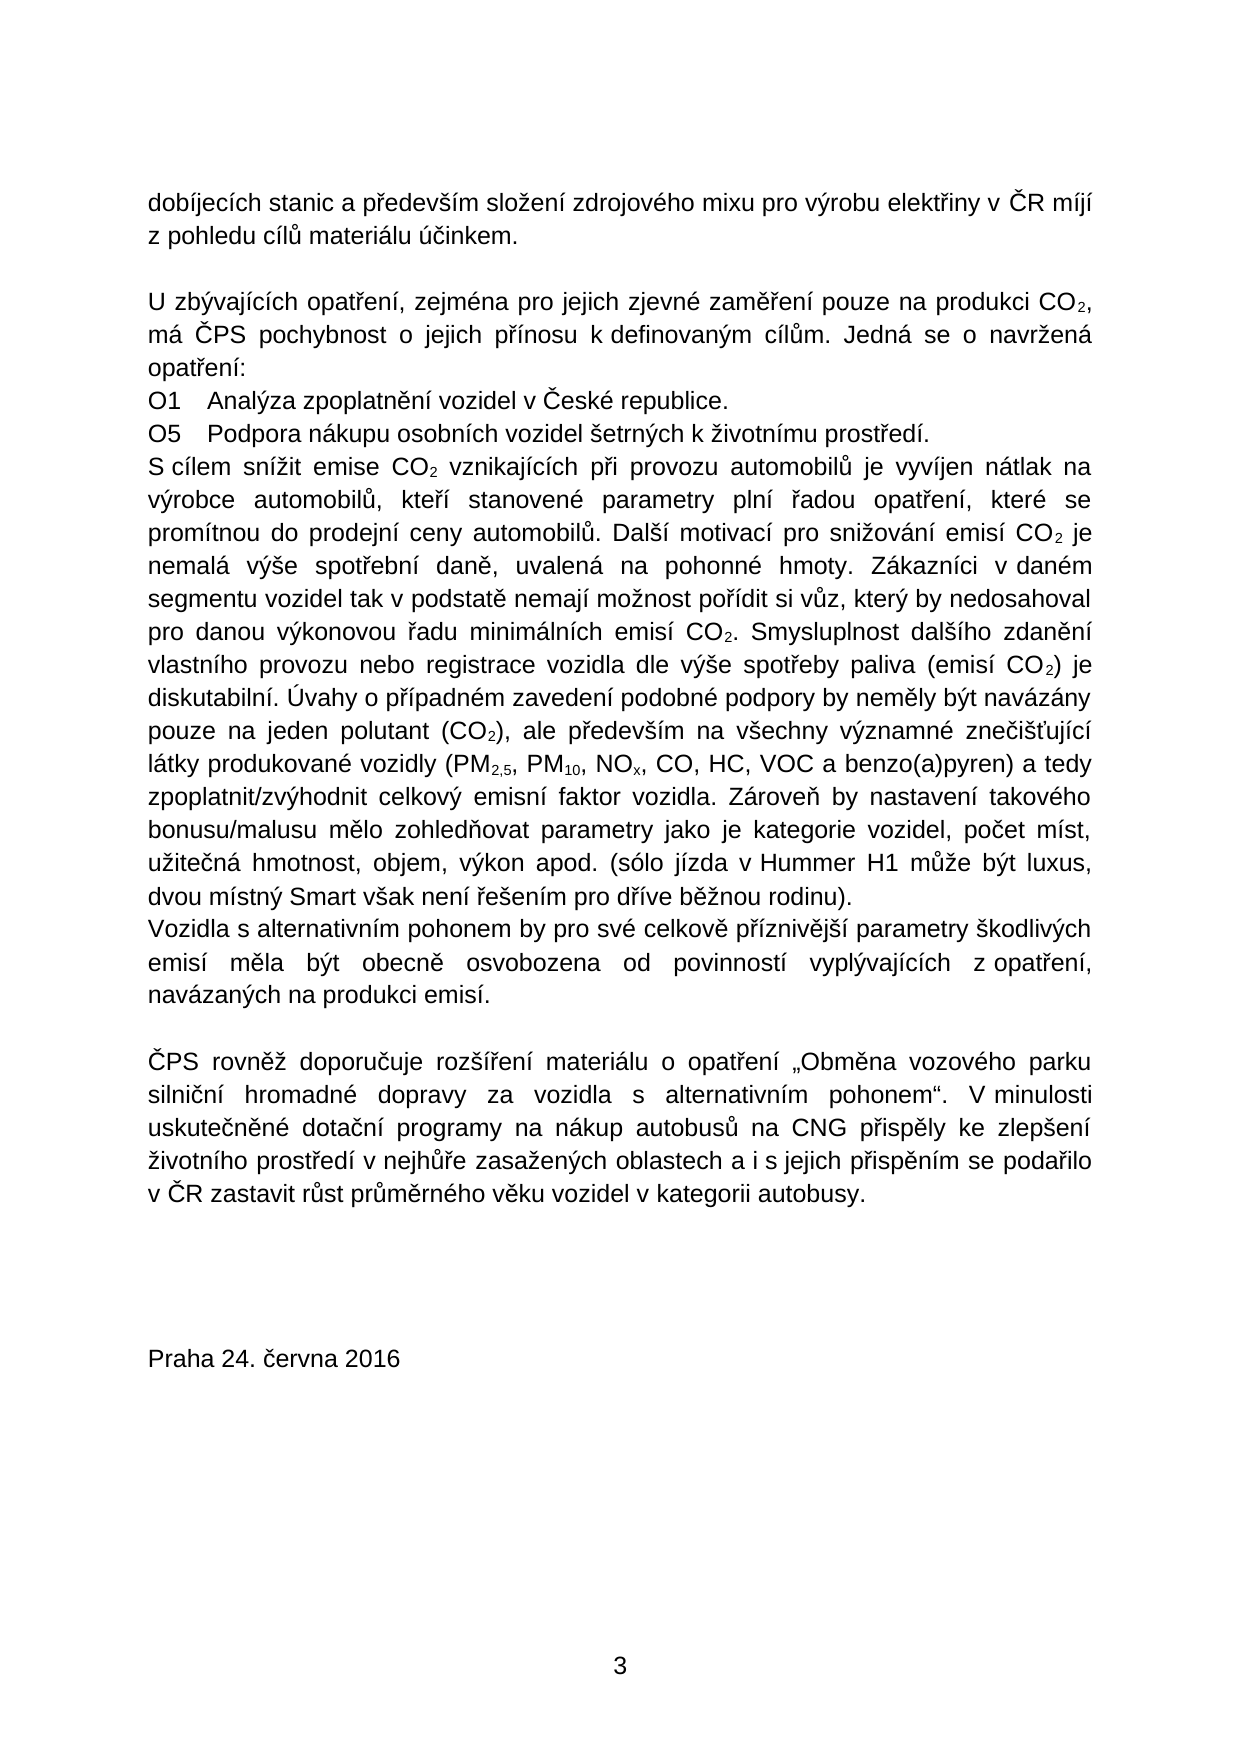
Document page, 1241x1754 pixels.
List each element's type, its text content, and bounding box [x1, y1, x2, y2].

text U zbývajících opatření, zejména pro jejich zjevné zaměření pouze na produkci CO2, má ČPS pochybnost o jejich přínosu k definovaným cílům. Jedná se o navržená opatření: [148, 287, 1092, 382]
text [148, 188, 1092, 250]
text Praha 24. června 2016 [148, 1344, 1092, 1372]
text O5 Podpora nákupu osobních vozidel šetrných k životnímu prostředí. [148, 419, 1092, 448]
text Vozidla s alternativním pohonem by pro své celkově příznivější parametry škodlivých emisí měla být obecně osvobozena od povinností vyplývajících z opatření, navázaných na produkci emisí. [148, 914, 1092, 1009]
text O1 Analýza zpoplatnění vozidel v České republice. [148, 386, 1092, 415]
text ČPS rovněž doporučuje rozšíření materiálu o opatření „Obměna vozového parku silniční hromadné dopravy za vozidla s alternativním pohonem“. V minulosti uskutečněné dotační programy na nákup autobusů na CNG přispěly ke zlepšení životního prostředí v nejhůře zasažených oblastech a i s jejich přispěním se podařilo v ČR zastavit růst průměrného věku vozidel v kategorii autobusy. [148, 1047, 1092, 1207]
text S cílem snížit emise CO2 vznikajících při provozu automobilů je vyvíjen nátlak na výrobce automobilů, kteří stanovené parametry plní řadou opatření, které se promítnou do prodejní ceny automobilů. Další motivací pro snižování emisí CO2 je nemalá výše spotřební daně, uvalená na pohonné hmoty. Zákazníci v daném segmentu vozidel tak v podstatě nemají možnost pořídit si vůz, který by nedosahoval pro danou výkonovou řadu minimálních emisí CO2. Smysluplnost dalšího zdanění vlastního provozu nebo registrace vozidla dle výše spotřeby paliva (emisí CO2) je diskutabilní. Úvahy o případném zavedení podobné podpory by neměly být navázány pouze na jeden polutant (CO2), ale především na všechny významné znečišťující látky produkované vozidly (PM2,5, PM10, NOx, CO, HC, VOC a benzo(a)pyren) a tedy zpoplatnit/zvýhodnit celkový emisní faktor vozidla. Zároveň by nastavení takového bonusu/malusu mělo zohledňovat parametry jako je kategorie vozidel, počet míst, užitečná hmotnost, objem, výkon apod. (sólo jízda v Hummer H1 může být luxus, dvou místný Smart však není řešením pro dříve běžnou rodinu). [148, 452, 1092, 910]
